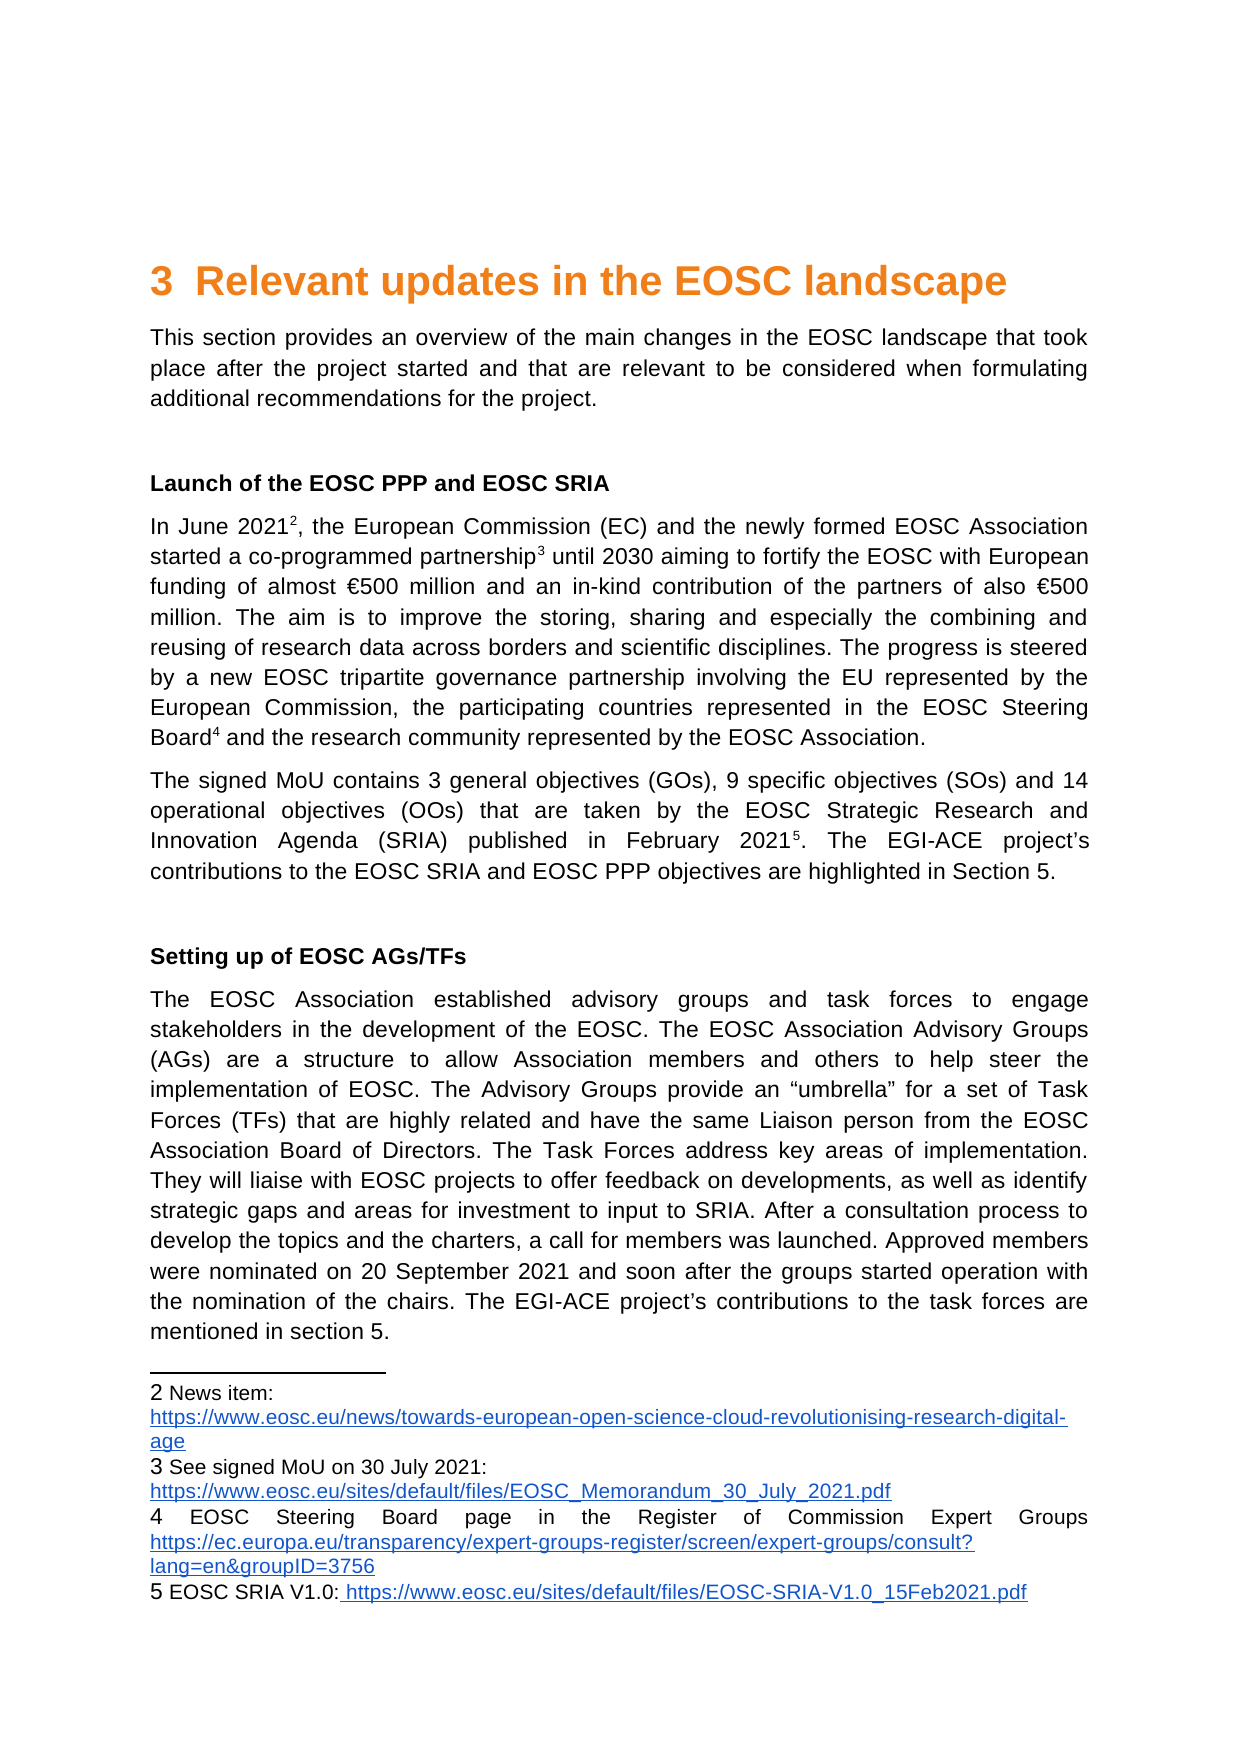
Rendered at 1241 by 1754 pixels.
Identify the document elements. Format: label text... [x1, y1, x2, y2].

text This section provides an overview of the main changes in the EOSC landscape that took place after the project started and that are relevant to be considered when formulating additional recommendations for the project. [150, 324, 1090, 411]
subtitle Relevant updates in the EOSC landscape [150, 257, 1090, 305]
text Launch of the EOSC PPP and EOSC SRIA [150, 470, 1090, 497]
text The EOSC Association established advisory groups and task forces to engage stakeholders in the development of the EOSC. The EOSC Association Advisory Groups (AGs) are a structure to allow Association members and others to help steer the implementation of EOSC. The Advisory Groups provide an “umbrella” for a set of Task Forces (TFs) that are highly related and have the same Liaison person from the EOSC Association Board of Directors. The Task Forces address key areas of implementation. They will liaise with EOSC projects to offer feedback on developments, as well as identify strategic gaps and areas for investment to input to SRIA. After a consultation process to develop the topics and the charters, a call for members was launched. Approved members were nominated on 20 September 2021 and soon after the groups started operation with the nomination of the chairs. The EGI-ACE project’s contributions to the task forces are mentioned in section 5. [150, 986, 1090, 1344]
text Setting up of EOSC AGs/TFs [150, 943, 1090, 969]
text The signed MoU contains 3 general objectives (GOs), 9 specific objectives (SOs) and 14 operational objectives (OOs) that are taken by the EOSC Strategic Research and Innovation Agenda (SRIA) published in February 2021. The EGI-ACE project’s contributions to the EOSC SRIA and EOSC PPP objectives are highlighted in Section 5. [150, 767, 1090, 884]
text In June 2021, the European Commission (EC) and the newly formed EOSC Association started a co-programmed partnership until 2030 aiming to fortify the EOSC with European funding of almost €500 million and an in-kind contribution of the partners of also €500 million. The aim is to improve the storing, sharing and especially the combining and reusing of research data across borders and scientific disciplines. The progress is steered by a new EOSC tripartite governance partnership involving the EU represented by the European Commission, the participating countries represented in the EOSC Steering Board and the research community represented by the EOSC Association. [150, 513, 1090, 751]
